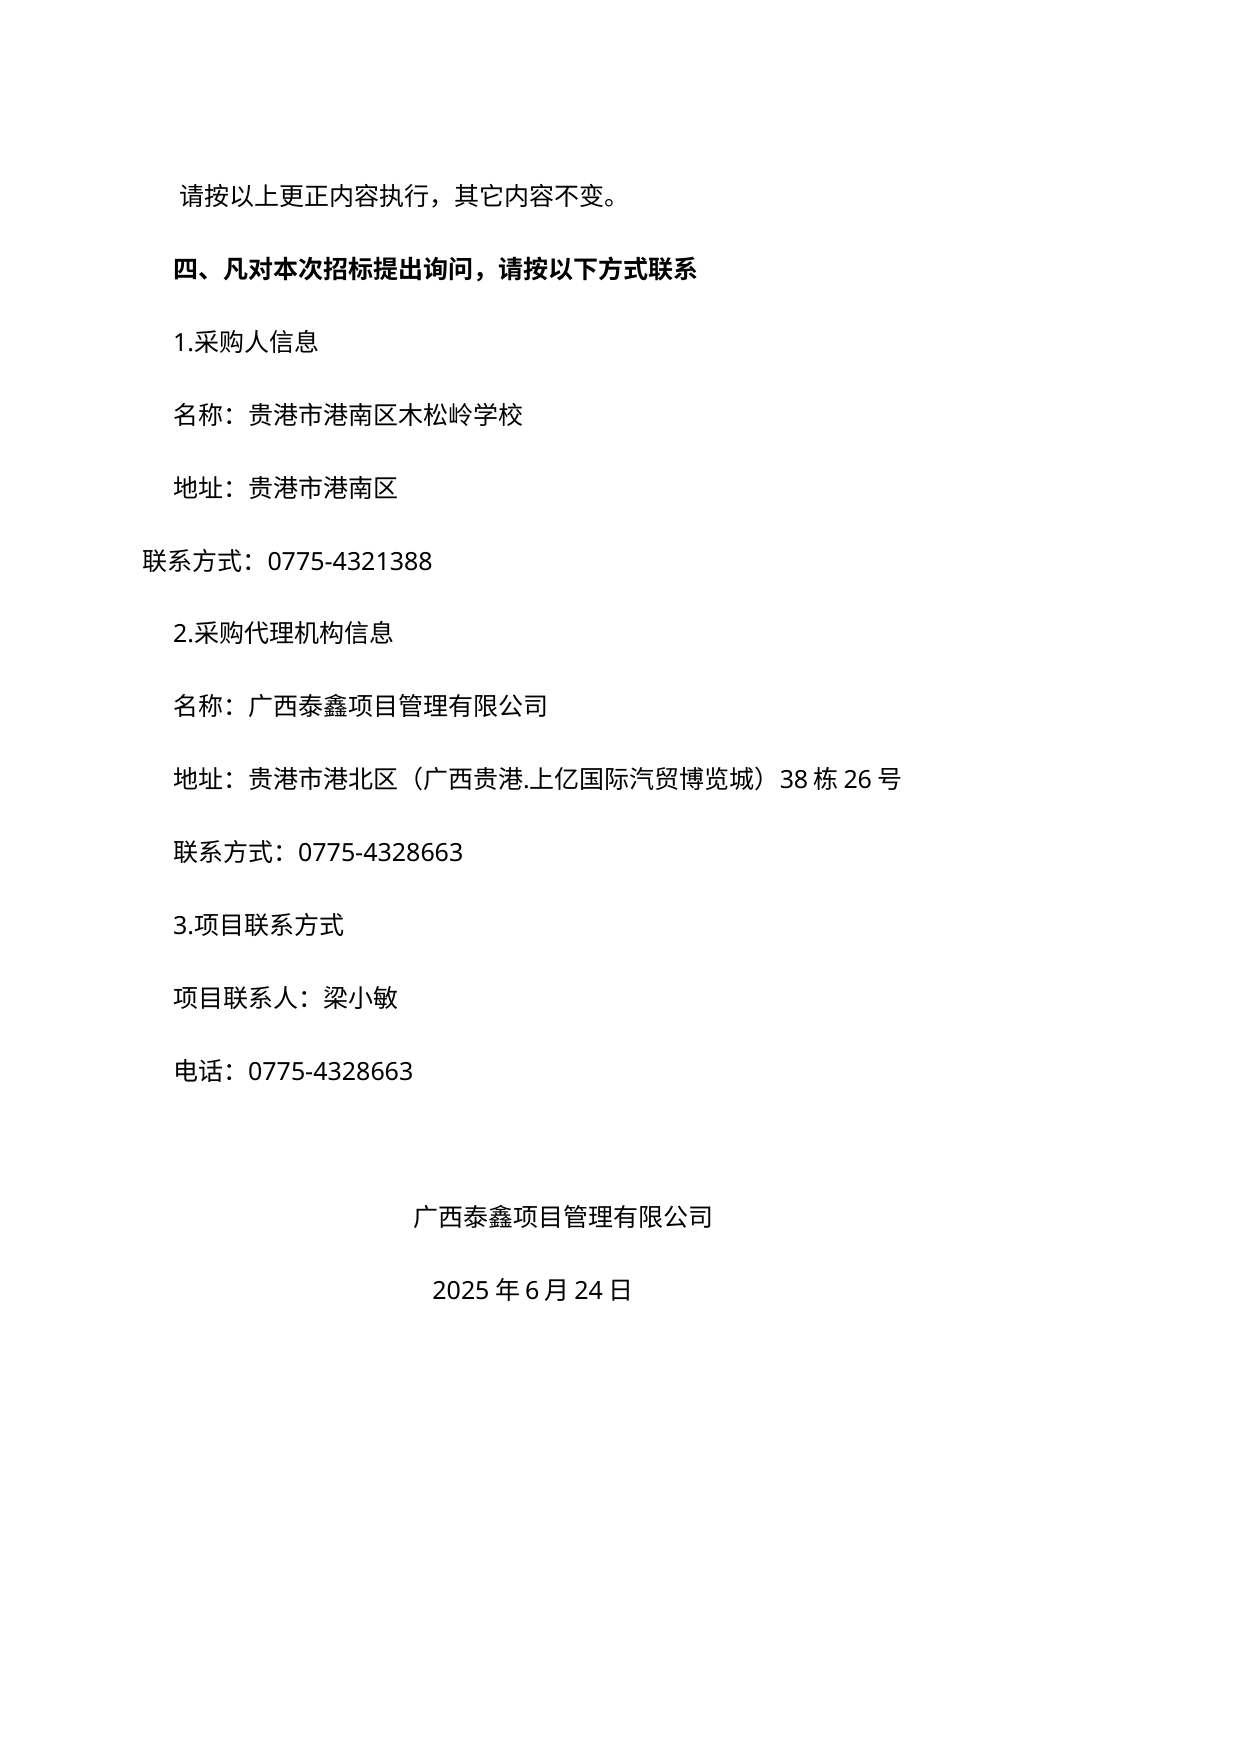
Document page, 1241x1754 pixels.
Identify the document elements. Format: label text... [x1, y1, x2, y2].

text 项目联系人：梁小敏 [123, 964, 1129, 1029]
text 名称：广西泰鑫项目管理有限公司 [123, 672, 1129, 737]
text 联系方式：0775-4328663 [123, 818, 1129, 883]
text 3.项目联系方式 [123, 891, 1129, 956]
text 电话：0775-4328663 [123, 1037, 1129, 1102]
text 2025年6月24日 [123, 1256, 1129, 1321]
text 2.采购代理机构信息 [123, 599, 1129, 664]
text 联系方式：0775-4321388 [123, 527, 1129, 592]
text 地址：贵港市港南区 [123, 454, 1129, 519]
text 请按以上更正内容执行，其它内容不变。 [123, 162, 1129, 227]
text 地址：贵港市港北区（广西贵港.上亿国际汽贸博览城）38栋26号 [123, 745, 1129, 810]
text 名称：贵港市港南区木松岭学校 [123, 381, 1129, 446]
subtitle 四、凡对本次招标提出询问，请按以下方式联系 [123, 235, 1129, 300]
text 1.采购人信息 [123, 308, 1129, 373]
text 广西泰鑫项目管理有限公司 [123, 1183, 1129, 1248]
